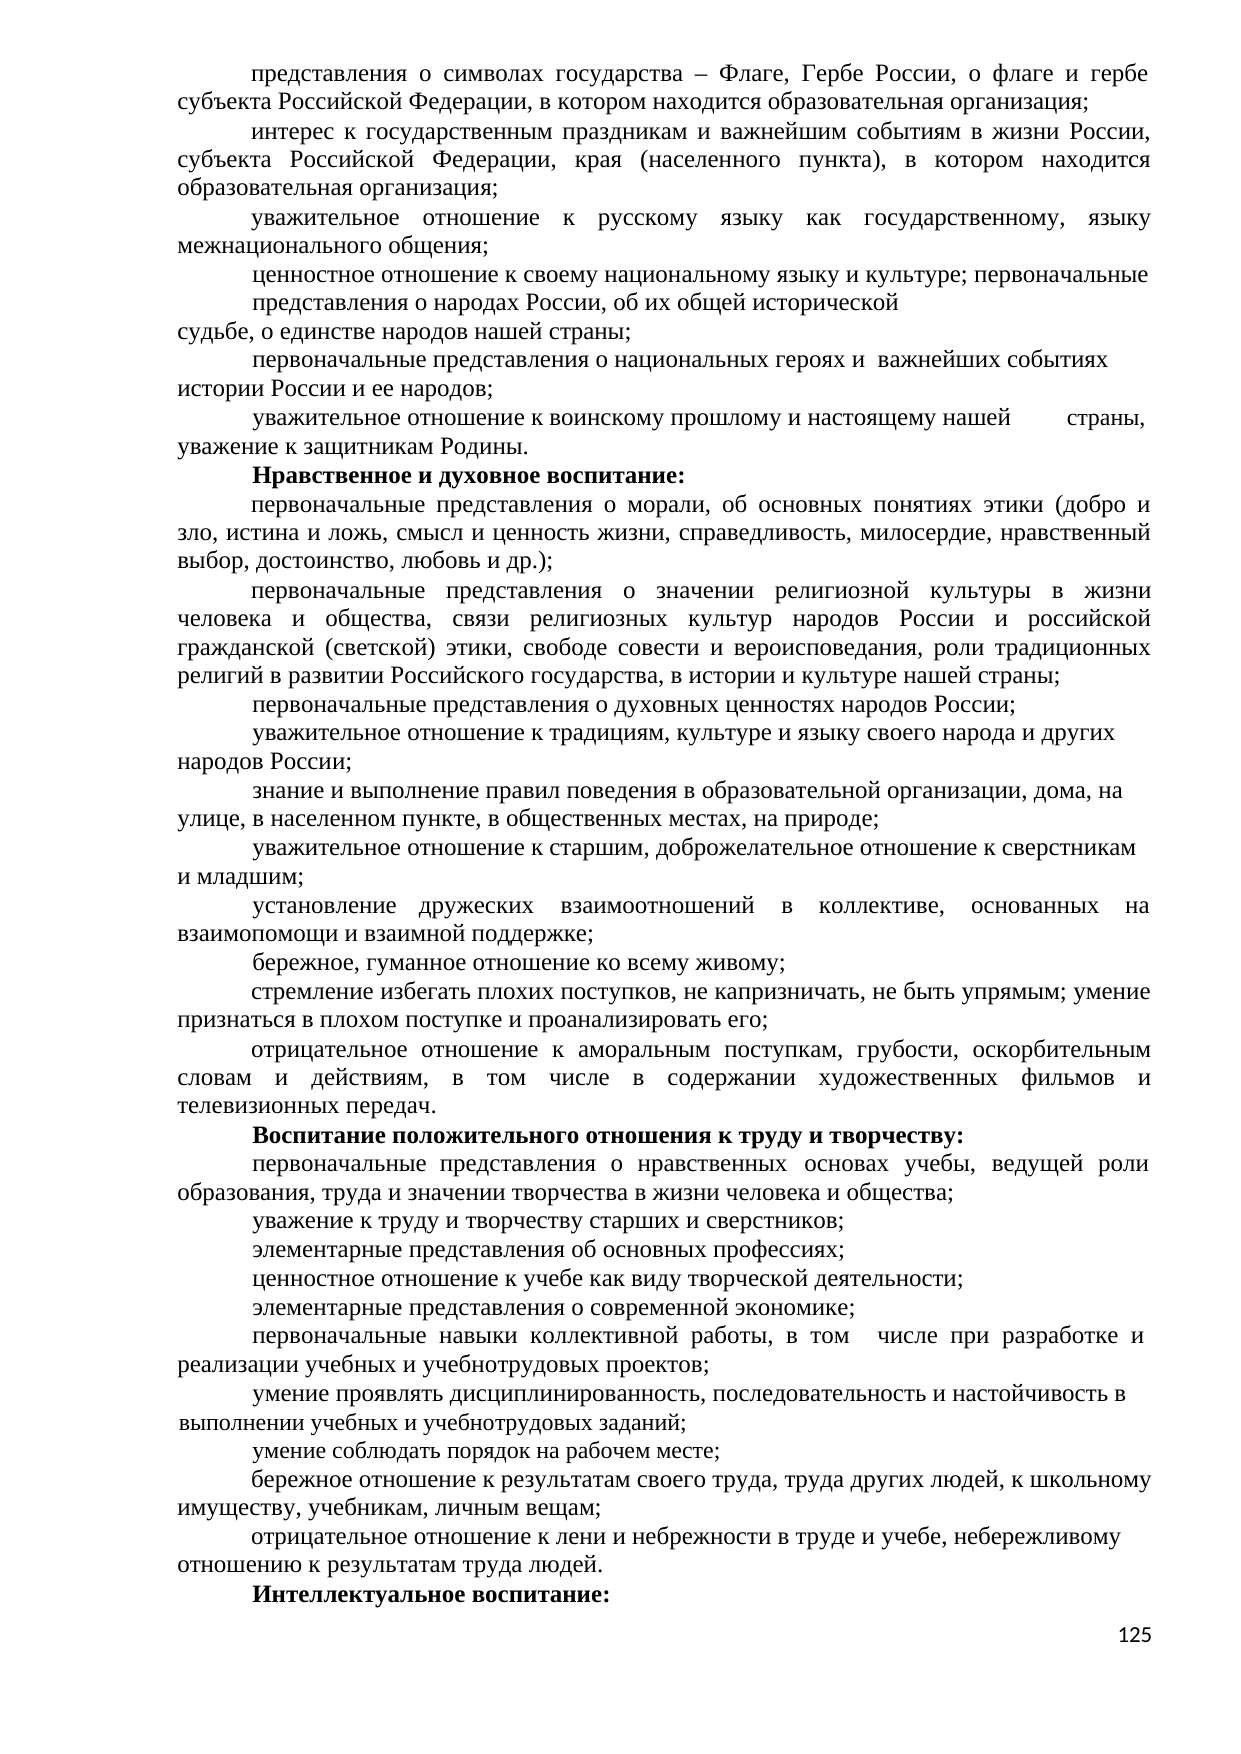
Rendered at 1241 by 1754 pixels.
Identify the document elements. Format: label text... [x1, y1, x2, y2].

text Нравственное и духовное воспитание: [252, 460, 1152, 489]
text первоначальные представления о нравственных основах учебы, ведущей роли [252, 1148, 1152, 1177]
text и младшим; [177, 861, 1152, 890]
text стремление избегать плохих поступков, не капризничать, не быть упрямым; умение признаться в плохом поступке и проанализировать его; [177, 977, 1152, 1033]
text знание и выполнение правил поведения в образовательной организации, дома, на [252, 775, 1152, 803]
text образования, труда и значении творчества в жизни человека и общества; [177, 1177, 1152, 1206]
text интерес к государственным праздникам и важнейшим событиям в жизни России, субъекта Российской Федерации, края (населенного пункта), в котором находится образовательная организация; [177, 117, 1152, 201]
text первоначальные представления о значении религиозной культуры в жизни человека и общества, связи религиозных культур народов России и российской гражданской (светской) этики, свободе совести и вероисповедания, роли традиционных религий в развитии Российского государства, в истории и культуре нашей страны; [177, 576, 1152, 689]
text выполнении учебных и учебно­трудовых заданий; умение соблюдать порядок на рабочем месте; [178, 1408, 739, 1464]
text отрицательное отношение к аморальным поступкам, грубости, оскорбительным словам и действиям, в том числе в содержании художественных фильмов и телевизионных передач. [177, 1034, 1152, 1119]
text первоначальные представления о духовных ценностях народов России; уважительное отношение к традициям, культуре и языку своего народа и других [252, 690, 1150, 746]
text судьбе, о единстве народов нашей страны; [177, 316, 1152, 344]
text отрицательное отношение к лени и небрежности в труде и учебе, небережливому отношению к результатам труда людей. [177, 1522, 1152, 1578]
text уважительное отношение к старшим, доброжелательное отношение к сверстникам [252, 832, 1152, 861]
text умение проявлять дисциплинированность, последовательность и настойчивость в [252, 1378, 1152, 1407]
text первоначальные представления о национальных героях и важнейших событиях [252, 344, 1152, 373]
text первоначальные навыки коллективной работы, в том числе при разработке и [252, 1321, 1152, 1349]
text народов России; [177, 746, 1152, 775]
text бережное отношение к результатам своего труда, труда других людей, к школьному имуществу, учебникам, личным вещам; [177, 1465, 1152, 1521]
text уважительное отношение к воинскому прошлому и настоящему нашей страны, [252, 402, 1152, 431]
text элементарные представления об основных профессиях; [252, 1234, 1152, 1263]
text истории России и ее народов; [177, 373, 1152, 402]
text уважение к защитникам Родины. [177, 431, 1152, 459]
text уважительное отношение к русскому языку как государственному, языку межнационального общения; [177, 203, 1152, 258]
text представления о символах государства – Флаге, Гербе России, о флаге и гербе субъекта Российской Федерации, в котором находится образовательная организация; [177, 59, 1150, 115]
text уважение к труду и творчеству старших и сверстников; [252, 1206, 1152, 1234]
text Воспитание положительного отношения к труду и творчеству: [252, 1120, 1152, 1148]
text взаимопомощи и взаимной поддержке; [177, 918, 1152, 947]
text улице, в населенном пункте, в общественных местах, на природе; [177, 803, 1152, 832]
text элементарные представления о современной экономике; [252, 1292, 1152, 1321]
text бережное, гуманное отношение ко всему живому; [252, 947, 1152, 976]
text реализации учебных и учебно­трудовых проектов; [177, 1349, 1152, 1378]
text Интеллектуальное воспитание: [252, 1579, 1152, 1607]
text ценностное отношение к своему национальному языку и культуре; первоначальные представления о народах России, об их общей исторической [252, 260, 1152, 316]
text установление дружеских взаимоотношений в коллективе, основанных на [252, 890, 1152, 918]
text первоначальные представления о морали, об основных понятиях этики (добро и зло, истина и ложь, смысл и ценность жизни, справедливость, милосердие, нравственный выбор, достоинство, любовь и др.); [177, 490, 1152, 574]
text ценностное отношение к учебе как виду творческой деятельности; [252, 1263, 1152, 1292]
text 125 [150, 1620, 1152, 1648]
